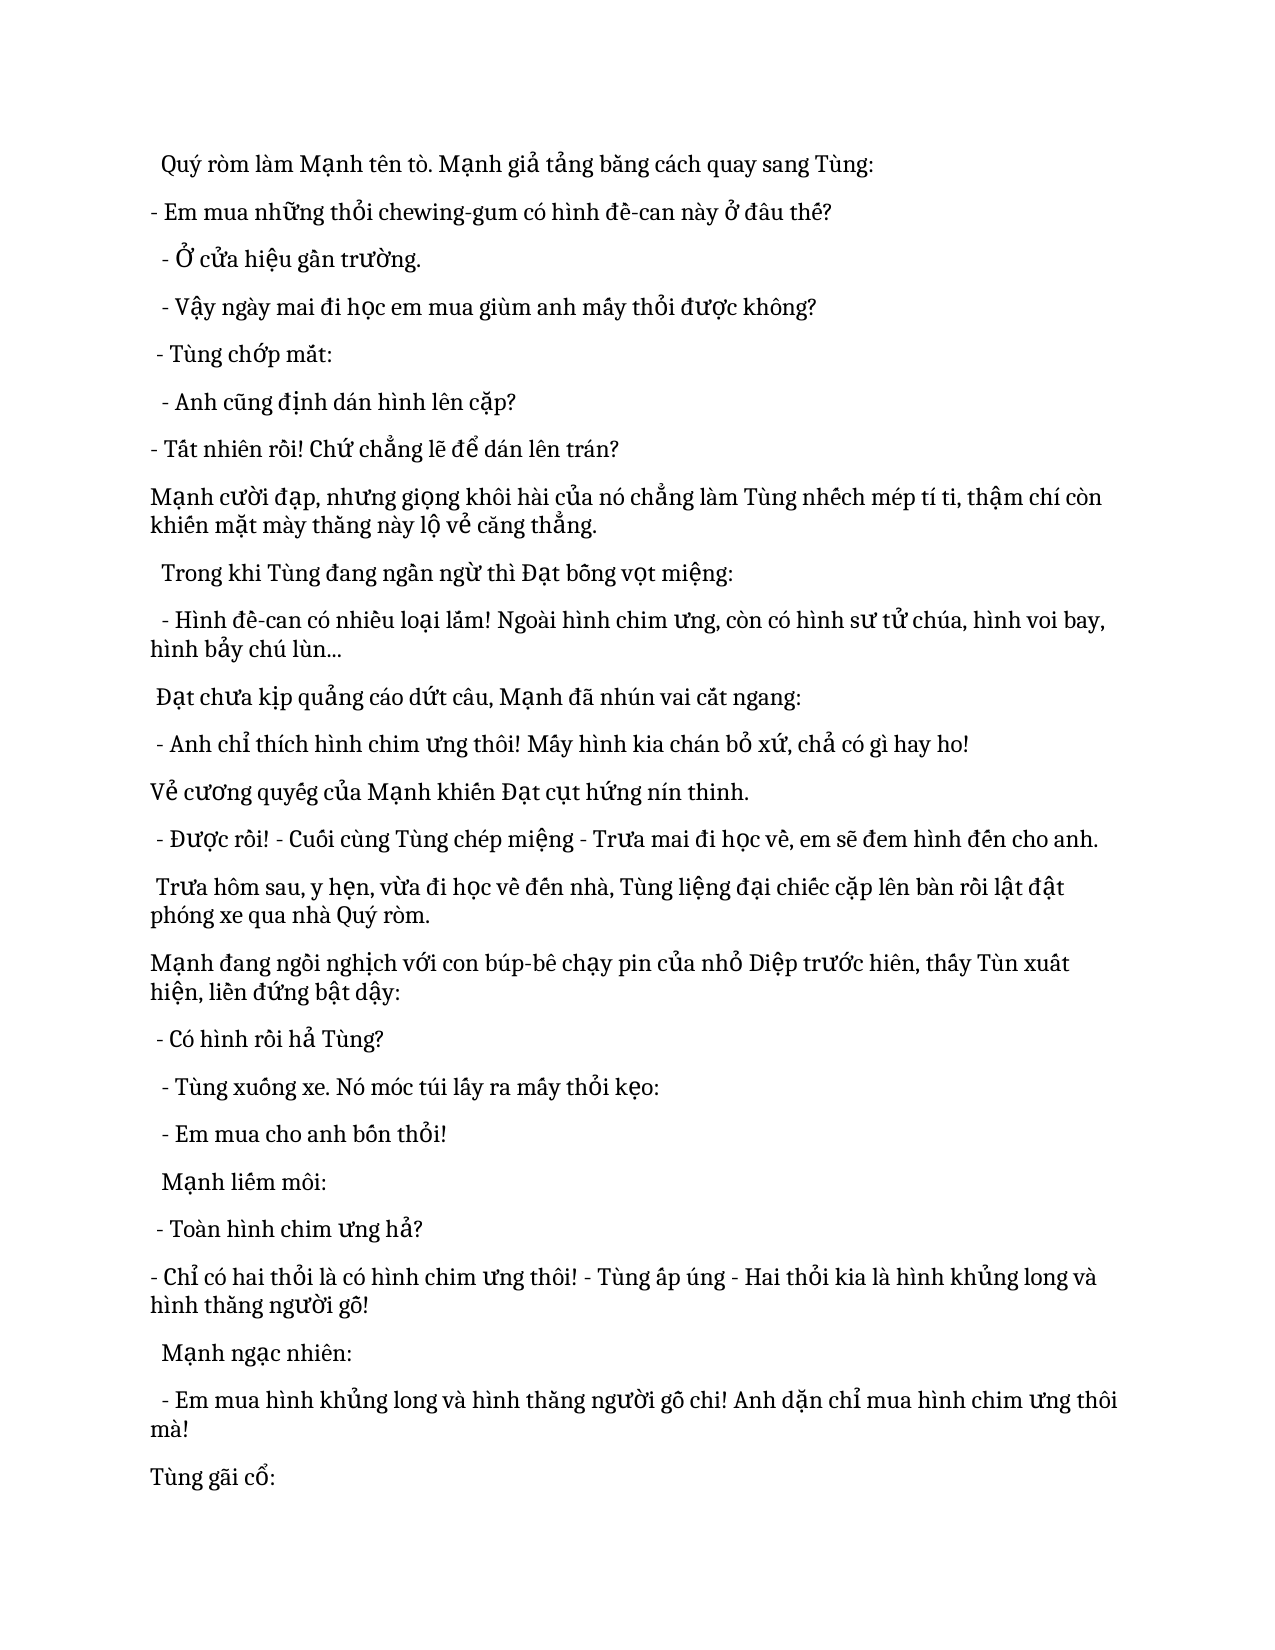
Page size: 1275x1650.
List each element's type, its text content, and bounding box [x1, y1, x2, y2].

text - Chỉ có hai thỏi là có hình chim ưng thôi! - Tùng ấp úng - Hai thỏi kia là hình khủng long và hình thằng người gỗ! [150, 1262, 1125, 1320]
text - Hình đề-can có nhiều loại lắm! Ngoài hình chim ưng, còn có hình sư tử chúa, hình voi bay, hình bảy chú lùn... [150, 606, 1125, 664]
text Mạnh ngạc nhiên: [150, 1339, 1125, 1367]
text - Ở cửa hiệu gần trường. [150, 245, 1125, 274]
text Trong khi Tùng đang ngần ngừ thì Ðạt bỗng vọt miệng: [150, 559, 1125, 587]
text - Em mua những thỏi chewing-gum có hình đề-can này ở đâu thế? [150, 197, 1125, 226]
text - Tùng chớp mắt: [150, 340, 1125, 369]
text - Anh chỉ thích hình chim ưng thôi! Mấy hình kia chán bỏ xứ, chả có gì hay ho! [150, 730, 1125, 759]
text - Ðược rồi! - Cuối cùng Tùng chép miệng - Trưa mai đi học về, em sẽ đem hình đến cho anh. [150, 825, 1125, 854]
text - Vậy ngày mai đi học em mua giùm anh mấy thỏi được không? [150, 292, 1125, 321]
text Quý ròm làm Mạnh tên tò. Mạnh giả tảng bằng cách quay sang Tùng: [150, 150, 1125, 179]
text Tùng gãi cổ: [150, 1462, 1125, 1491]
text Mạnh cười đạp, nhưng giọng khôi hài của nó chẳng làm Tùng nhếch mép tí ti, thậm chí còn khiến mặt mày thằng này lộ vẻ căng thẳng. [150, 482, 1125, 540]
text - Em mua cho anh bốn thỏi! [150, 1120, 1125, 1149]
text - Có hình rồi hả Tùng? [150, 1025, 1125, 1054]
text - Tất nhiên rồi! Chứ chẳng lẽ để dán lên trán? [150, 435, 1125, 464]
text Mạnh liếm môi: [150, 1167, 1125, 1196]
text Mạnh đang ngồi nghịch với con búp-bê chạy pin của nhỏ Diệp trước hiên, thấy Tùn xuất hiện, liền đứng bật dậy: [150, 949, 1125, 1006]
text Ðạt chưa kịp quảng cáo dứt câu, Mạnh đã nhún vai cắt ngang: [150, 682, 1125, 711]
text Trưa hôm sau, y hẹn, vừa đi học về đến nhà, Tùng liệng đại chiếc cặp lên bàn rồi lật đật phóng xe qua nhà Quý ròm. [150, 872, 1125, 930]
text - Toàn hình chim ưng hả? [150, 1215, 1125, 1244]
text - Em mua hình khủng long và hình thằng người gỗ chi! Anh dặn chỉ mua hình chim ưng thôi mà! [150, 1386, 1125, 1444]
text - Tùng xuống xe. Nó móc túi lấy ra mấy thỏi kẹo: [150, 1072, 1125, 1101]
text - Anh cũng định dán hình lên cặp? [150, 387, 1125, 416]
text Vẻ cương quyếg của Mạnh khiến Ðạt cụt hứng nín thinh. [150, 777, 1125, 806]
